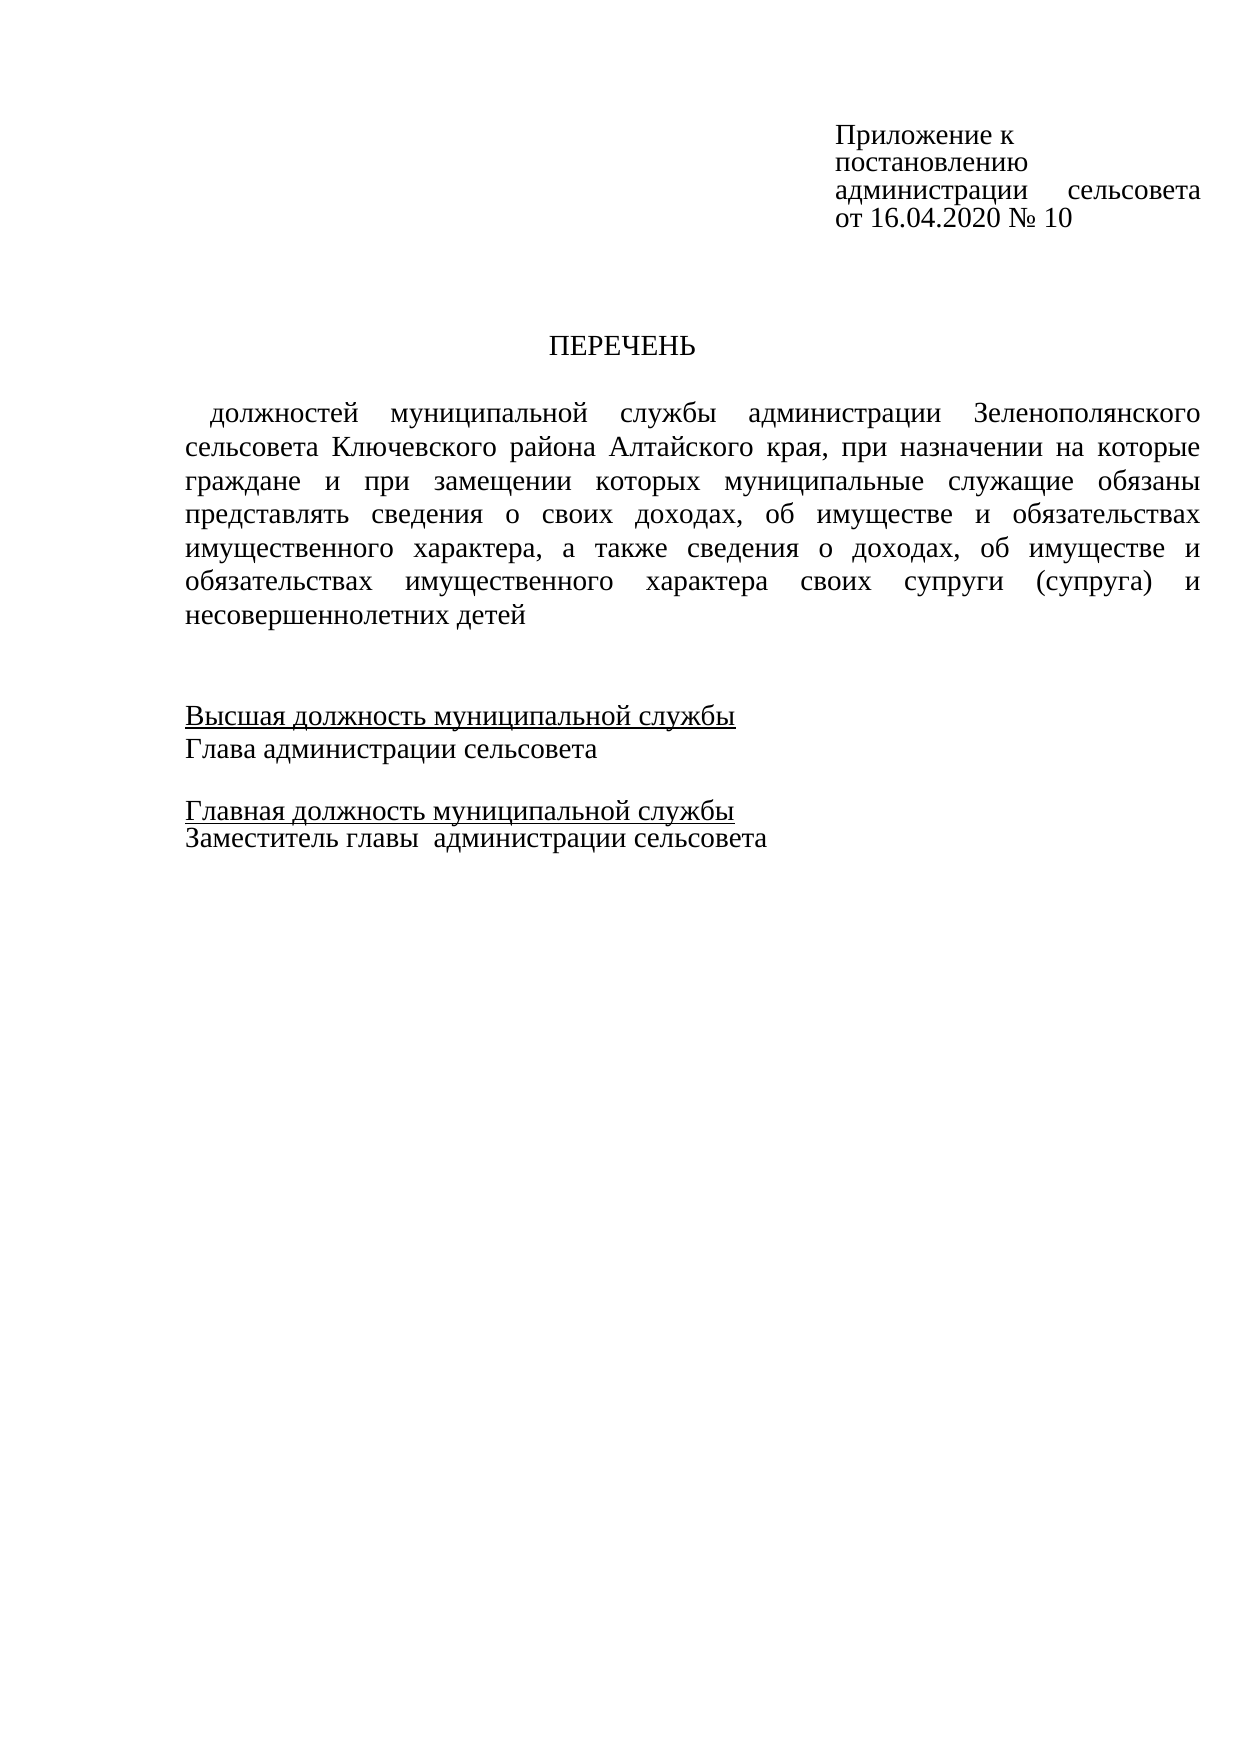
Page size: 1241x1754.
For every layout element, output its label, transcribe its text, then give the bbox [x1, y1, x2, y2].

text Заместитель главы администрации сельсовета [185, 826, 1201, 853]
text ПЕРЕЧЕНЬ [191, 329, 1201, 363]
text Глава администрации сельсовета [185, 732, 1201, 766]
text Главная должность муниципальной службы [185, 799, 1201, 826]
text должностей муниципальной службы администрации Зеленополянского сельсовета Ключевского района Алтайского края, при назначении на которые граждане и при замещении которых муниципальные служащие обязаны представлять сведения о своих доходах, об имуществе и обязательствах имущественного характера, а также сведения о доходах, об имуществе и обязательствах имущественного характера своих супруги (супруга) и несовершеннолетних детей [185, 396, 1201, 631]
text Приложение к [835, 126, 1201, 149]
text Высшая должность муниципальной службы [185, 698, 1201, 732]
text постановлению администрации сельсовета от 16.04.2020 № 10 [835, 149, 1201, 233]
